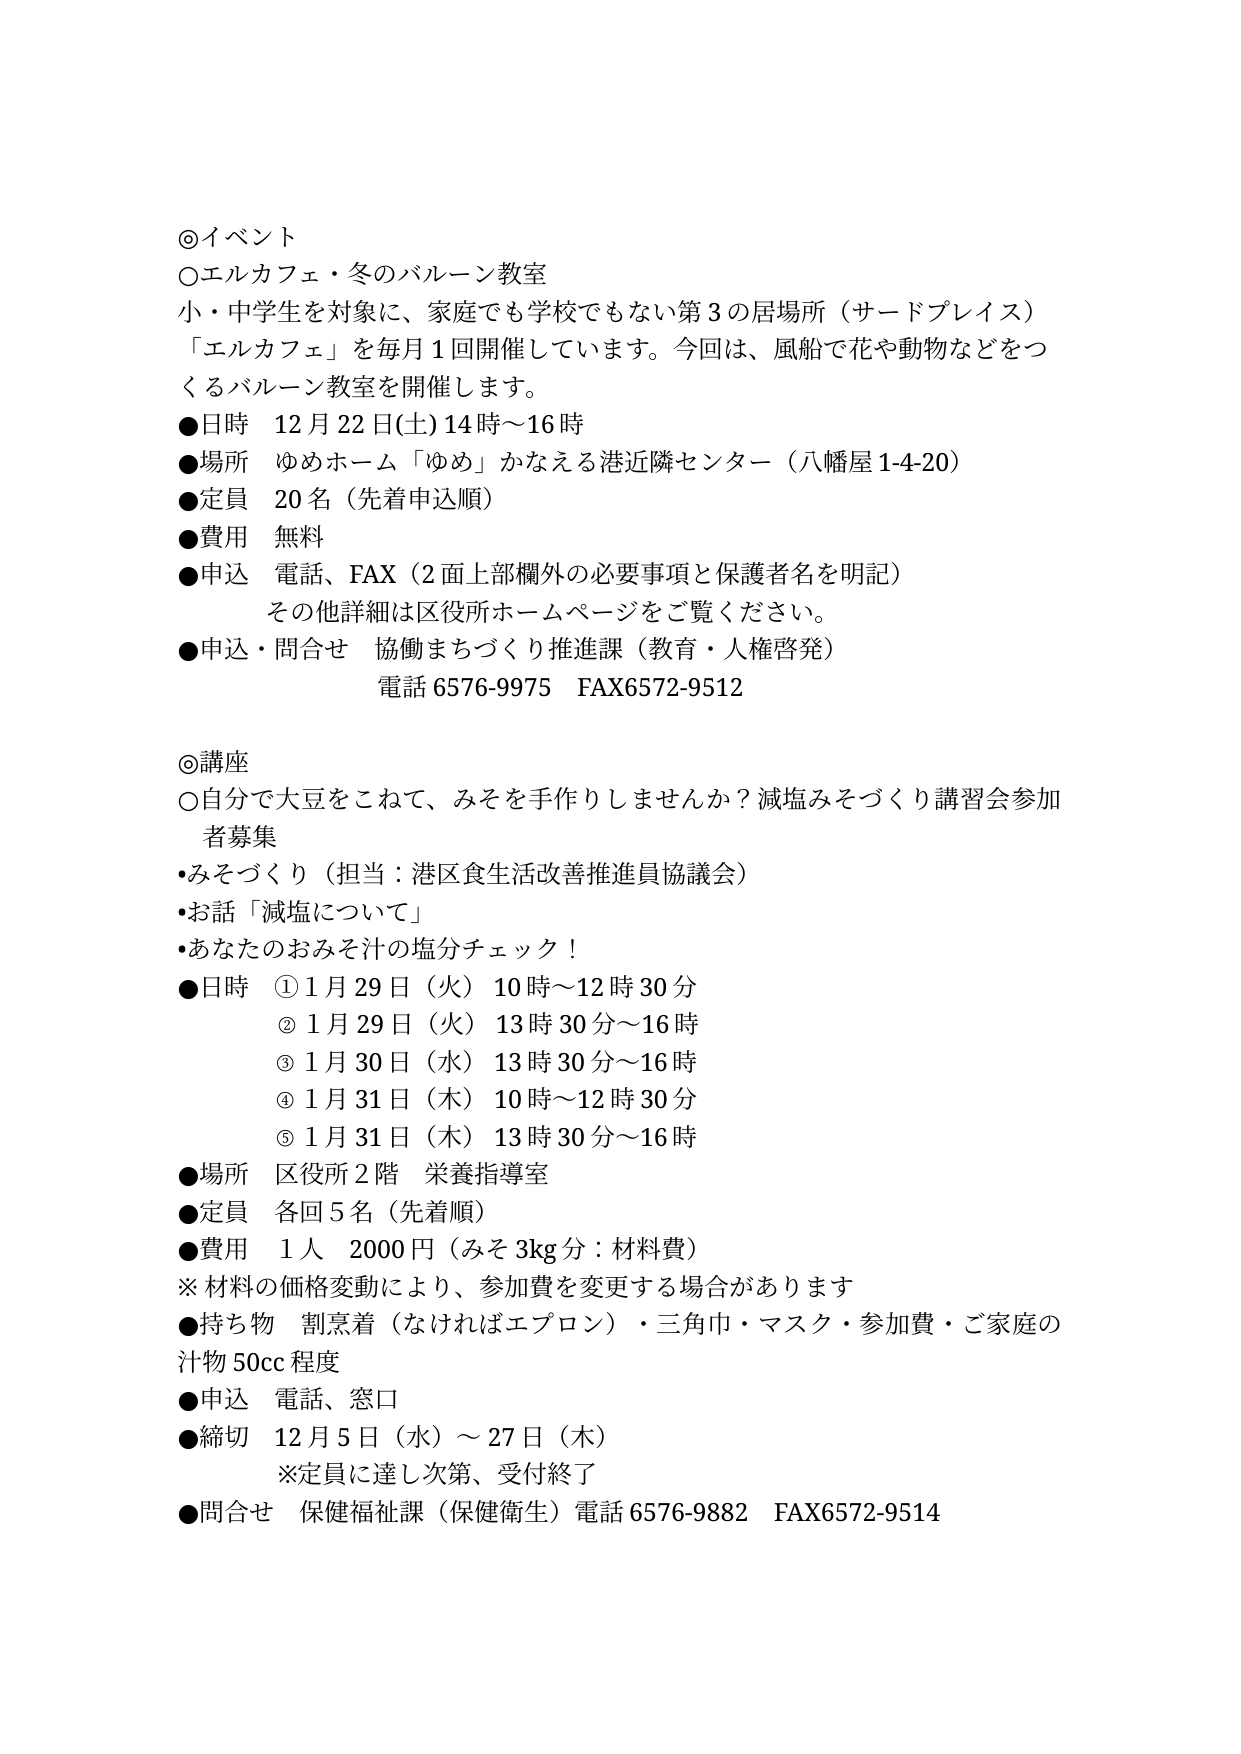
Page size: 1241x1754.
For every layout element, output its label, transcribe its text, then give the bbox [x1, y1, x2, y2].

text ②１月29日（火） 13時30分～16時 [177, 1004, 1063, 1042]
text •みそづくり（担当：港区食生活改善推進員協議会） [177, 854, 1063, 892]
text くるバルーン教室を開催します。 [177, 367, 1063, 404]
text ●定員 各回５名（先着順） [177, 1192, 1063, 1229]
text ●問合せ 保健福祉課（保健衛生）電話6576-9882 FAX6572-9514 [177, 1492, 1063, 1529]
text ※定員に達し次第、受付終了 [177, 1454, 1063, 1492]
text ※ 材料の価格変動により、参加費を変更する場合があります [177, 1267, 1063, 1304]
text 「エルカフェ」を毎月1回開催しています。今回は、風船で花や動物などをつ [177, 329, 1063, 367]
text ◎イベント [177, 217, 1063, 254]
text ●費用 １人 2000円（みそ3kg分：材料費） [177, 1229, 1063, 1267]
text ●定員 20名（先着申込順） [177, 479, 1063, 517]
text ○自分で大豆をこねて、みそを手作りしませんか？減塩みそづくり講習会参加者募集 [177, 779, 1063, 854]
text ●申込 電話、FAX（2面上部欄外の必要事項と保護者名を明記） [177, 554, 1063, 592]
text ●締切 12月5日（水）～ 27日（木） [177, 1417, 1063, 1454]
text ●申込 電話、窓口 [177, 1379, 1063, 1417]
text •あなたのおみそ汁の塩分チェック！ [177, 929, 1063, 967]
text ●費用 無料 [177, 517, 1063, 554]
text 小・中学生を対象に、家庭でも学校でもない第3の居場所（サードプレイス） [177, 292, 1063, 329]
text •お話「減塩について」 [177, 892, 1063, 929]
text ③１月30日（水） 13時30分～16時 [276, 1042, 1063, 1079]
text ◎講座 [177, 742, 1063, 779]
text ●場所 ゆめホーム「ゆめ」かなえる港近隣センター（八幡屋1-4-20） [177, 442, 1063, 479]
text ○エルカフェ・冬のバルーン教室 [177, 254, 1063, 292]
text ●場所 区役所２階 栄養指導室 [177, 1154, 1063, 1192]
text ●申込・問合せ 協働まちづくり推進課（教育・人権啓発） [177, 629, 1063, 667]
text ●日時 ①１月29日（火） 10時～12時30分 [177, 967, 1063, 1004]
text ⑤１月31日（木） 13時30分～16時 [276, 1117, 1063, 1154]
text ④１月31日（木） 10時～12時30分 [276, 1079, 1063, 1117]
text その他詳細は区役所ホームページをご覧ください。 [265, 592, 1063, 629]
text ●持ち物 割烹着（なければエプロン）・三角巾・マスク・参加費・ご家庭の汁物50cc程度 [177, 1304, 1063, 1379]
text 電話6576-9975 FAX6572-9512 [177, 667, 1063, 704]
text ●日時 12月22日(土) 14時～16時 [177, 404, 1063, 442]
